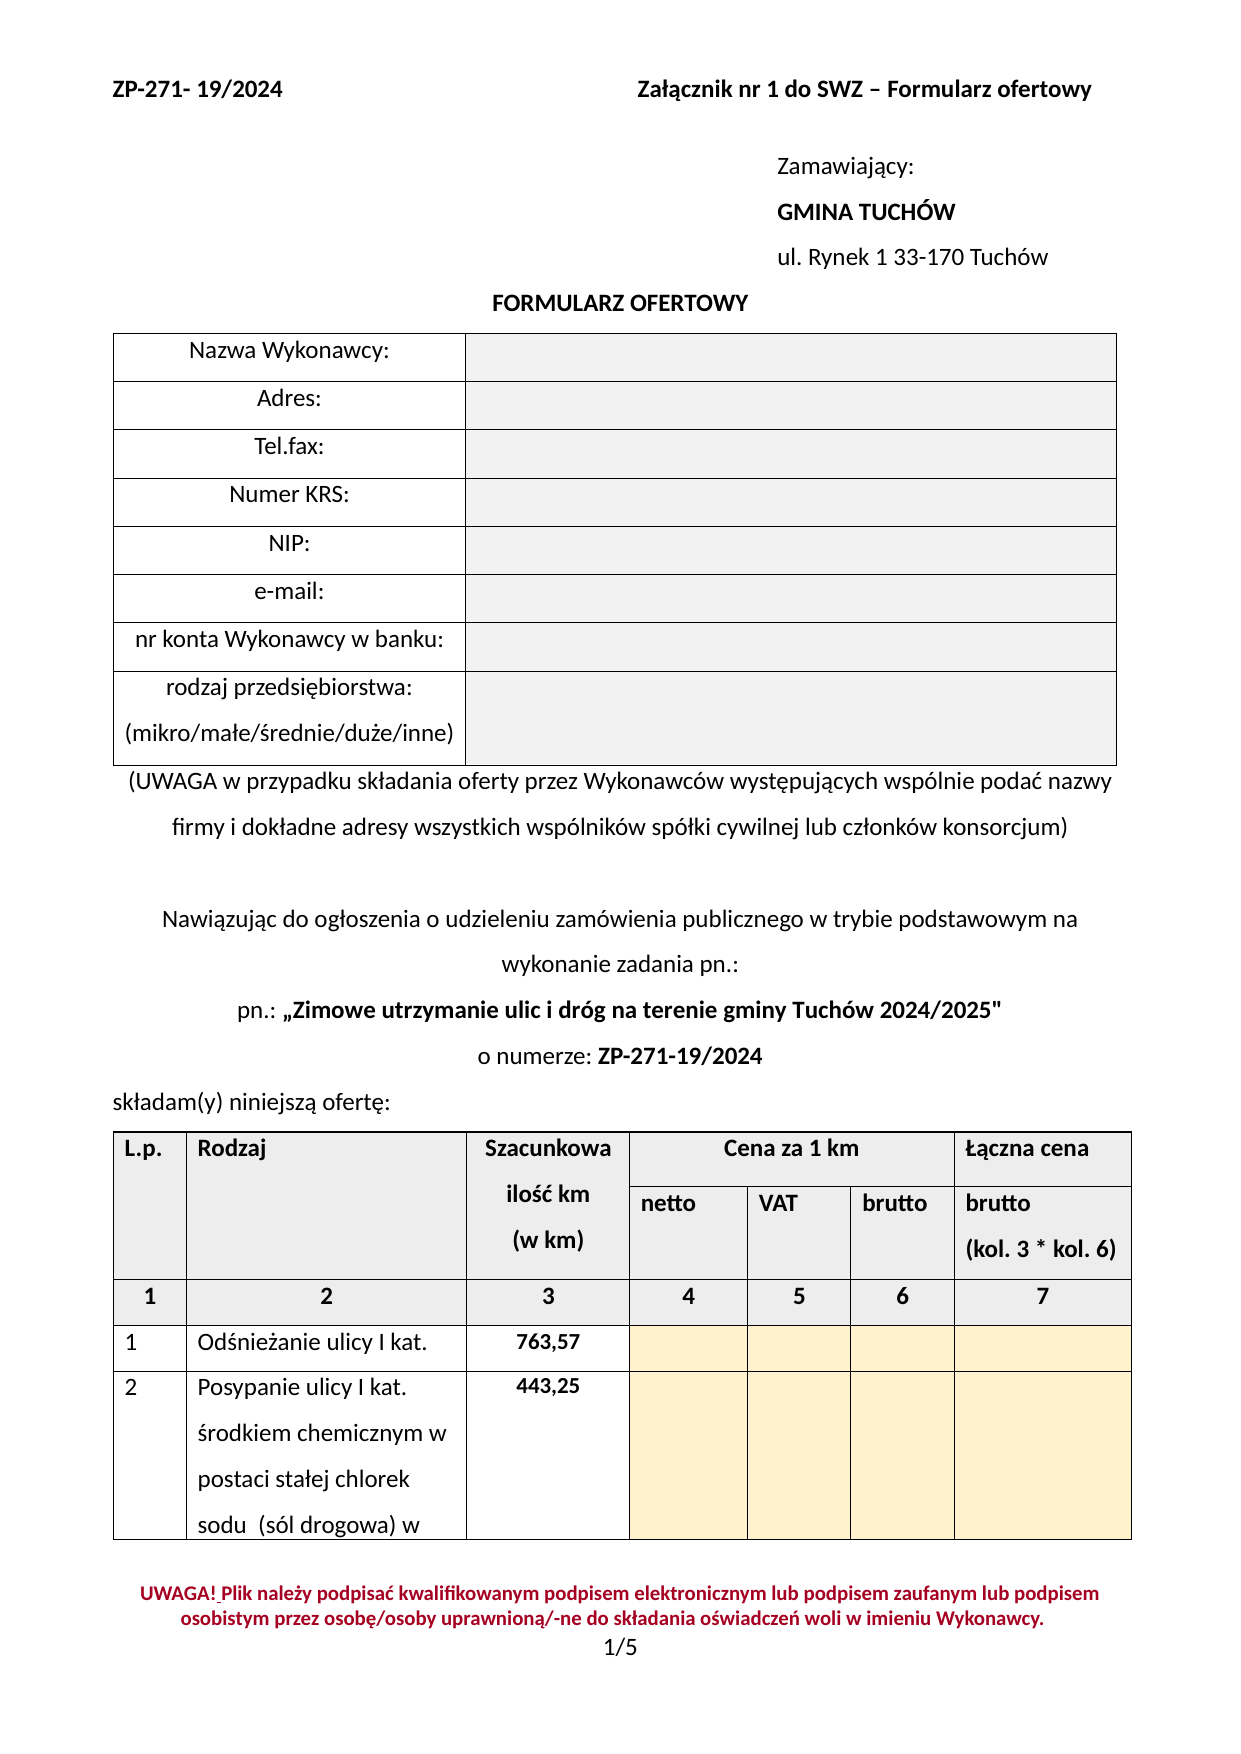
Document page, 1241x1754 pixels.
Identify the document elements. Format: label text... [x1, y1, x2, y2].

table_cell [187, 1372, 466, 1539]
subtitle Nawiązując do ogłoszenia o udzieleniu zamówienia publicznego w trybie podstawowym na wykonanie zadania pn.: [112, 903, 1128, 979]
table_cell 6 [851, 1280, 954, 1325]
table_cell rodzaj przedsiębiorstwa: (mikro/małe/średnie/duże/inne) [114, 672, 465, 764]
table_cell [466, 382, 1116, 429]
table_cell Numer KRS: [114, 479, 465, 526]
table_cell [466, 430, 1116, 478]
table_cell [466, 479, 1116, 526]
text (UWAGA w przypadku składania oferty przez Wykonawców występujących wspólnie podać nazwy firmy i dokładne adresy wszystkich wspólników spółki cywilnej lub członków konsorcjum) [112, 766, 1128, 842]
table_header Łączna cena [955, 1133, 1131, 1186]
table_cell Adres: [114, 382, 465, 429]
table_cell [748, 1326, 850, 1371]
table_cell [851, 1372, 954, 1539]
subtitle pn.: „Zimowe utrzymanie ulic i dróg na terenie gminy Tuchów 2024/2025" [112, 994, 1128, 1025]
table_cell Odśnieżanie ulicy I kat. [187, 1326, 466, 1371]
table_cell [630, 1326, 747, 1371]
table_cell [630, 1372, 747, 1539]
table_cell 2 [187, 1280, 466, 1325]
subtitle składam(y) niniejszą ofertę: [112, 1086, 1128, 1116]
table_cell 4 [630, 1280, 747, 1325]
table_cell e-mail: [114, 575, 465, 622]
table_header Rodzaj [187, 1133, 466, 1279]
table_cell [466, 672, 1116, 764]
table_cell 2 [114, 1372, 186, 1539]
table_cell NIP: [114, 527, 465, 574]
table_cell 1 [114, 1326, 186, 1371]
table_cell brutto (kol. 3 * kol. 6) [955, 1187, 1131, 1279]
table_cell 3 [467, 1280, 629, 1325]
table_cell 7 [955, 1280, 1131, 1325]
table_header L.p. [114, 1133, 186, 1279]
table_cell 5 [748, 1280, 850, 1325]
table_cell [466, 623, 1116, 671]
table_cell 443,25 [467, 1372, 629, 1539]
subtitle o numerze: ZP-271-19/2024 [112, 1040, 1128, 1070]
table_cell [466, 575, 1116, 622]
table_cell brutto [851, 1187, 954, 1279]
table_cell [851, 1326, 954, 1371]
table_cell Tel.fax: [114, 430, 465, 478]
table_header [466, 334, 1116, 381]
table_cell [955, 1372, 1131, 1539]
table_cell [466, 527, 1116, 574]
table_cell [955, 1326, 1131, 1371]
subtitle FORMULARZ OFERTOWY [112, 287, 1128, 318]
table_cell [748, 1372, 850, 1539]
table_header Szacunkowa ilość km (w km) [467, 1133, 629, 1279]
table_header Nazwa Wykonawcy: [114, 334, 465, 381]
table_cell 763,57 [467, 1326, 629, 1371]
table_cell nr konta Wykonawcy w banku: [114, 623, 465, 671]
table_cell netto [630, 1187, 747, 1279]
table_cell VAT [748, 1187, 850, 1279]
subtitle Zamawiający: GMINA TUCHÓW ul. Rynek 1 33-170 Tuchów [777, 150, 1128, 272]
table_header Cena za 1 km [630, 1133, 954, 1186]
table_cell 1 [114, 1280, 186, 1325]
